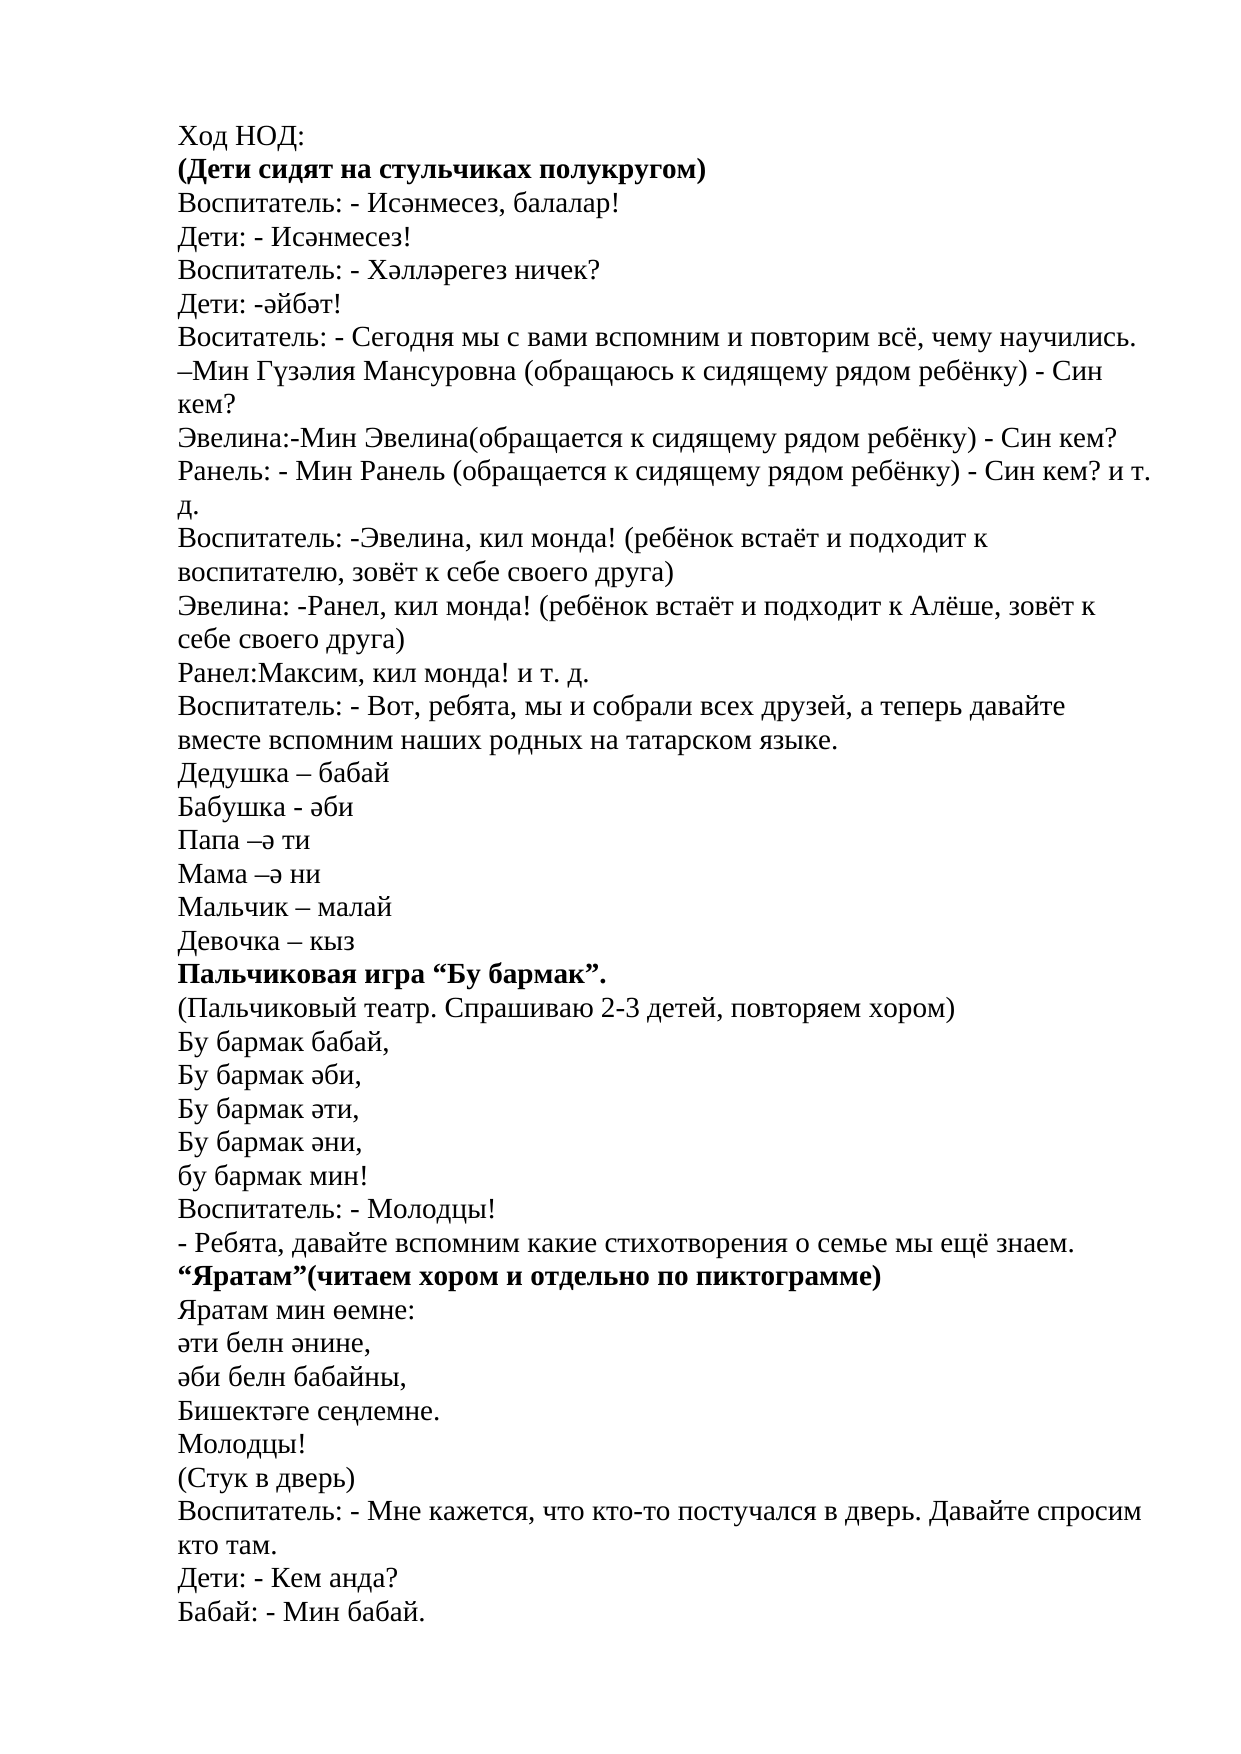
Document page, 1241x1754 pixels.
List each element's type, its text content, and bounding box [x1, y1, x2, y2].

text Дедушка – бабай [177, 755, 1152, 789]
text Воспитатель: - Вот, ребята, мы и собрали всех друзей, а теперь давайте вместе вспомним наших родных на татарском языке. [177, 688, 1152, 755]
text Эвелина:-Мин Эвелина(обращается к сидящему рядом ребёнку) - Син кем? [177, 420, 1152, 453]
text Бу бармак әби, [177, 1057, 1152, 1091]
text әти белн әнине, [177, 1326, 1152, 1359]
text (Стук в дверь) [177, 1460, 1152, 1493]
text Воспитатель: - Молодцы! [177, 1191, 1152, 1225]
text Ход НОД: [177, 118, 1152, 152]
text Эвелина: -Ранел, кил монда! (ребёнок встаёт и подходит к Алёше, зовёт к себе своего друга) [177, 588, 1152, 655]
text (Дети сидят на стульчиках полукругом) [177, 152, 1152, 185]
text Мама –ә ни [177, 856, 1152, 889]
text Мальчик – малай [177, 889, 1152, 923]
text (Пальчиковый театр. Спрашиваю 2-3 детей, повторяем хором) [177, 990, 1152, 1024]
text Дети: -әйбәт! [177, 286, 1152, 319]
text Воспитатель: - Мне кажется, что кто-то постучался в дверь. Давайте спросим кто там. [177, 1493, 1152, 1560]
text Девочка – кыз [177, 923, 1152, 957]
text Ранел:Максим, кил монда! и т. д. [177, 655, 1152, 688]
text Воспитатель: - Хәлләрегез ничек? [177, 252, 1152, 286]
text Бу бармак әти, [177, 1091, 1152, 1124]
text Дети: - Кем анда? [177, 1560, 1152, 1594]
text Бу бармак бабай, [177, 1024, 1152, 1057]
text Дети: - Исәнмесез! [177, 219, 1152, 252]
text Яратам мин өемне: [177, 1292, 1152, 1326]
text “Яратам”(читаем хором и отдельно по пиктограмме) [177, 1258, 1152, 1292]
text Воситатель: - Сегодня мы с вами вспомним и повторим всё, чему научились. –Мин Гүзәлия Мансуровна (обращаюсь к сидящему рядом ребёнку) - Син кем? [177, 319, 1152, 420]
text Пальчиковая игра “Бу бармак”. [177, 957, 1152, 990]
text Папа –ә ти [177, 822, 1152, 856]
text әби белн бабайны, [177, 1359, 1152, 1393]
text Бабушка - әби [177, 789, 1152, 822]
text Молодцы! [177, 1426, 1152, 1460]
text Воспитатель: - Исәнмесез, балалар! [177, 185, 1152, 219]
text Бишектәге сеңлемне. [177, 1393, 1152, 1426]
text бу бармак мин! [177, 1158, 1152, 1191]
text - Ребята, давайте вспомним какие стихотворения о семье мы ещё знаем. [177, 1225, 1152, 1258]
text Ранель: - Мин Ранель (обращается к сидящему рядом ребёнку) - Син кем? и т. д. [177, 453, 1152, 521]
text Воспитатель: -Эвелина, кил монда! (ребёнок встаёт и подходит к воспитателю, зовёт к себе своего друга) [177, 521, 1152, 588]
text Бабай: - Мин бабай. [177, 1594, 1152, 1627]
text Бу бармак әни, [177, 1124, 1152, 1158]
